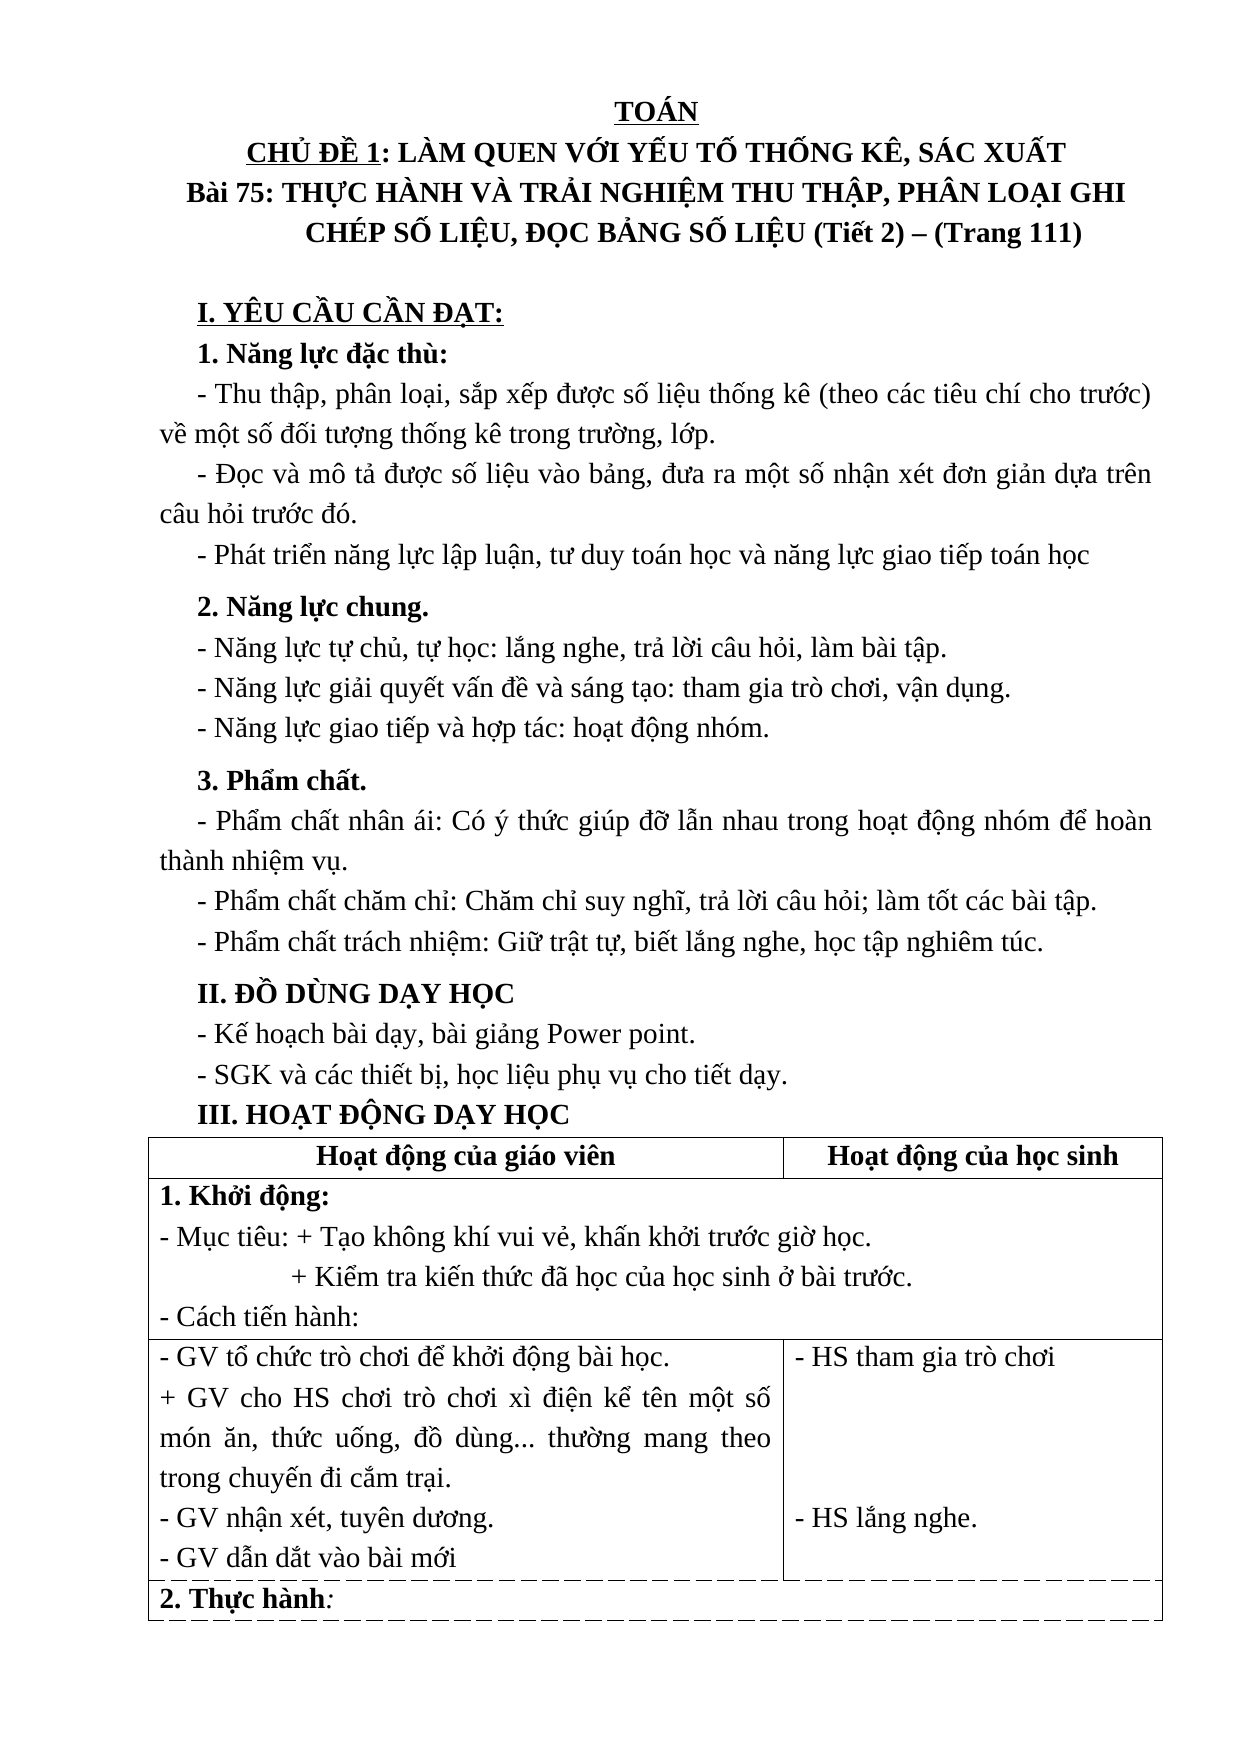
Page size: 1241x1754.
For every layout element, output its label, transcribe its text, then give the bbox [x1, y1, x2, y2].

text 1. Năng lực đặc thù: [159, 336, 1153, 369]
table_cell - GV tổ chức trò chơi để khởi động bài học. + GV cho HS chơi trò chơi xì điện kể tên một số món ăn, thức uống, đồ dùng... thường mang theo trong chuyến đi cắm trại. - GV nhận xét, tuyên dương. - GV dẫn dắt vào bài mới [149, 1340, 783, 1580]
text - Thu thập, phân loại, sắp xếp được số liệu thống kê (theo các tiêu chí cho trước) về một số đối tượng thống kê trong trường, lớp. [159, 376, 1153, 450]
text - Kế hoạch bài dạy, bài giảng Power point. [159, 1017, 1153, 1050]
table_header Hoạt động của học sinh [784, 1138, 1162, 1177]
text I. YÊU CẦU CẦN ĐẠT: [159, 296, 1153, 329]
text 3. Phẩm chất. [159, 763, 1153, 796]
text TOÁN [159, 94, 1153, 128]
text - Đọc và mô tả được số liệu vào bảng, đưa ra một số nhận xét đơn giản dựa trên câu hỏi trước đó. [159, 456, 1153, 530]
table_cell 1. Khởi động: - Mục tiêu: + Tạo không khí vui vẻ, khấn khởi trước giờ học. + Kiểm tra kiến thức đã học của học sinh ở bài trước. - Cách tiến hành: [149, 1179, 1162, 1338]
text - Phẩm chất trách nhiệm: Giữ trật tự, biết lắng nghe, học tập nghiêm túc. [159, 924, 1153, 957]
table_header Hoạt động của giáo viên [149, 1138, 783, 1177]
table_cell - HS tham gia trò chơi - HS lắng nghe. [784, 1340, 1162, 1580]
text - Phẩm chất nhân ái: Có ý thức giúp đỡ lẫn nhau trong hoạt động nhóm để hoàn thành nhiệm vụ. [159, 803, 1153, 877]
text CHỦ ĐỀ 1: LÀM QUEN VỚI YẾU TỐ THỐNG KÊ, SÁC XUẤT [159, 135, 1153, 168]
text II. ĐỒ DÙNG DẠY HỌC [159, 976, 1153, 1010]
text - Phẩm chất chăm chỉ: Chăm chỉ suy nghĩ, trả lời câu hỏi; làm tốt các bài tập. [159, 883, 1153, 917]
text - Năng lực giải quyết vấn đề và sáng tạo: tham gia trò chơi, vận dụng. [159, 670, 1153, 703]
text - Năng lực giao tiếp và hợp tác: hoạt động nhóm. [159, 710, 1153, 744]
text - Phát triển năng lực lập luận, tư duy toán học và năng lực giao tiếp toán học [159, 537, 1153, 570]
text Bài 75: THỰC HÀNH VÀ TRẢI NGHIỆM THU THẬP, PHÂN LOẠI GHI CHÉP SỐ LIỆU, ĐỌC BẢNG SỐ LIỆU (Tiết 2) – (Trang 111) [159, 175, 1153, 249]
text - Năng lực tự chủ, tự học: lắng nghe, trả lời câu hỏi, làm bài tập. [159, 630, 1153, 663]
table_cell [149, 1580, 1162, 1620]
text - SGK và các thiết bị, học liệu phụ vụ cho tiết dạy. [159, 1057, 1153, 1090]
text III. HOẠT ĐỘNG DẠY HỌC [159, 1097, 1153, 1131]
text 2. Năng lực chung. [159, 589, 1153, 623]
